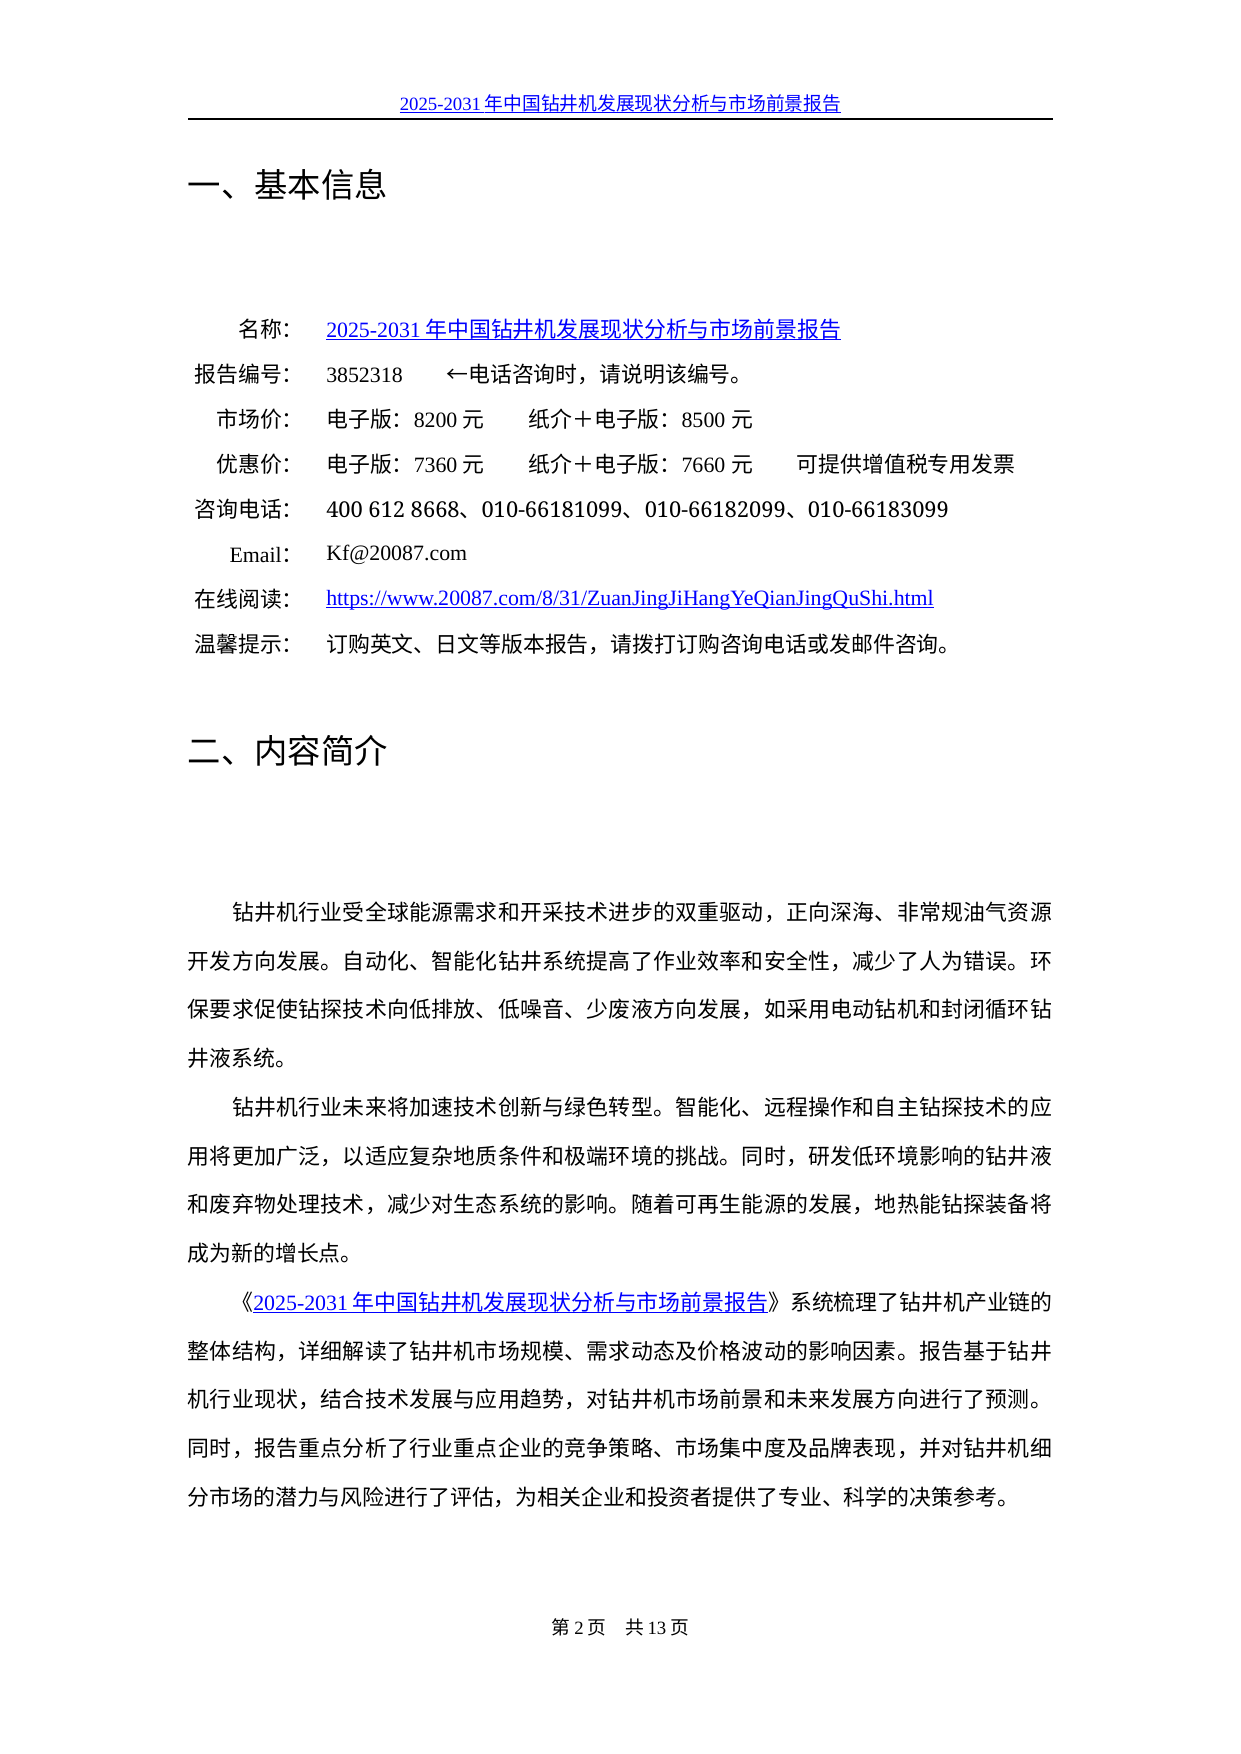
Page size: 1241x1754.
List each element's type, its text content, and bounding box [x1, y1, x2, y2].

title 二、内容简介 [187, 717, 1053, 782]
table_cell 电子版：7360 元 纸介＋电子版：7660 元 可提供增值税专用发票 [315, 447, 1073, 492]
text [187, 894, 1053, 1512]
table_cell 电子版：8200 元 纸介＋电子版：8500 元 [315, 402, 1073, 447]
table_cell 优惠价： [167, 447, 315, 492]
table_cell 温馨提示： [167, 627, 315, 672]
table_cell 咨询电话： [167, 492, 315, 537]
title 一、基本信息 [187, 150, 1053, 215]
table_cell 400 612 8668、010-66181099、010-66182099、010-66183099 [315, 492, 1073, 537]
table_cell 市场价： [167, 402, 315, 447]
table_cell 订购英文、日文等版本报告，请拨打订购咨询电话或发邮件咨询。 [315, 627, 1073, 672]
table_header 名称： [167, 312, 315, 357]
table_header 2025-2031年中国钻井机发展现状分析与市场前景报告 [315, 312, 1073, 357]
table_cell Email： [167, 537, 315, 582]
table_cell Kf@20087.com [315, 537, 1073, 582]
table_cell 在线阅读： [167, 582, 315, 627]
table_cell [315, 582, 1073, 627]
table_cell 3852318 ←电话咨询时，请说明该编号。 [315, 357, 1073, 402]
table_cell 报告编号： [167, 357, 315, 402]
